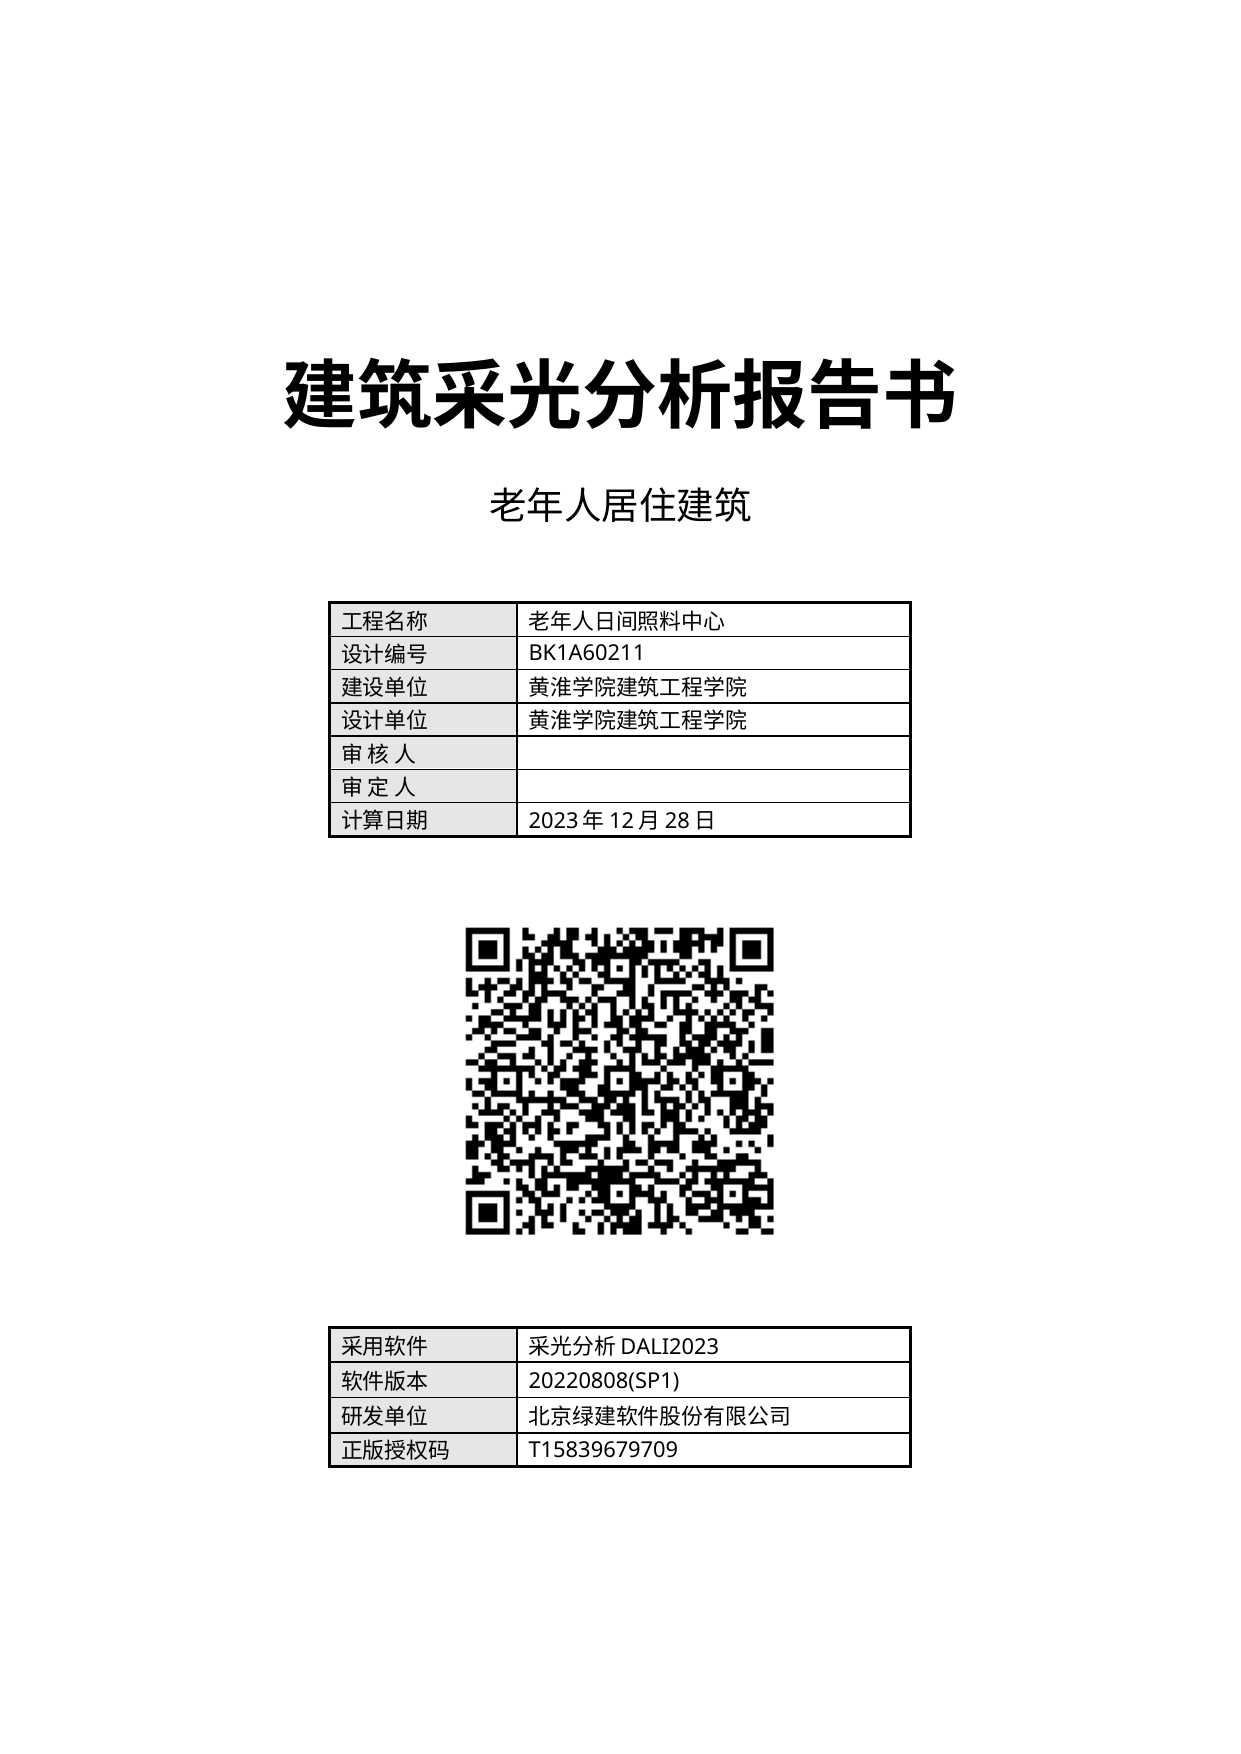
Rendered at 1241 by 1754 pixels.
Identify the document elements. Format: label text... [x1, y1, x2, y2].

table_cell 黄淮学院建筑工程学院 [518, 670, 909, 702]
table_cell [518, 770, 909, 802]
text 老年人居住建筑 [148, 471, 1092, 536]
table_cell 计算日期 [331, 803, 516, 835]
table_cell BK1A60211 [518, 637, 909, 669]
table_cell 正版授权码 [331, 1434, 516, 1465]
table_cell T15839679709 [518, 1434, 909, 1465]
table_cell 研发单位 [331, 1398, 516, 1432]
table_cell 设计编号 [331, 637, 516, 669]
table_cell 黄淮学院建筑工程学院 [518, 704, 909, 735]
table_cell 设计单位 [331, 704, 516, 735]
table_cell 软件版本 [331, 1363, 516, 1397]
table_cell 北京绿建软件股份有限公司 [518, 1398, 909, 1432]
table_header 工程名称 [331, 604, 516, 636]
table_cell 建设单位 [331, 670, 516, 702]
table_cell 审 定 人 [331, 770, 516, 802]
table_header 采光分析DALI2023 [518, 1329, 909, 1361]
picture [442, 903, 799, 1260]
table_cell 审 核 人 [331, 737, 516, 768]
table_cell 2023年12月28日 [518, 803, 909, 835]
table_cell [518, 737, 909, 768]
text 建筑采光分析报告书 [148, 324, 1092, 454]
table_header 采用软件 [331, 1329, 516, 1361]
table_header 老年人日间照料中心 [518, 604, 909, 636]
table_cell 20220808(SP1) [518, 1363, 909, 1397]
